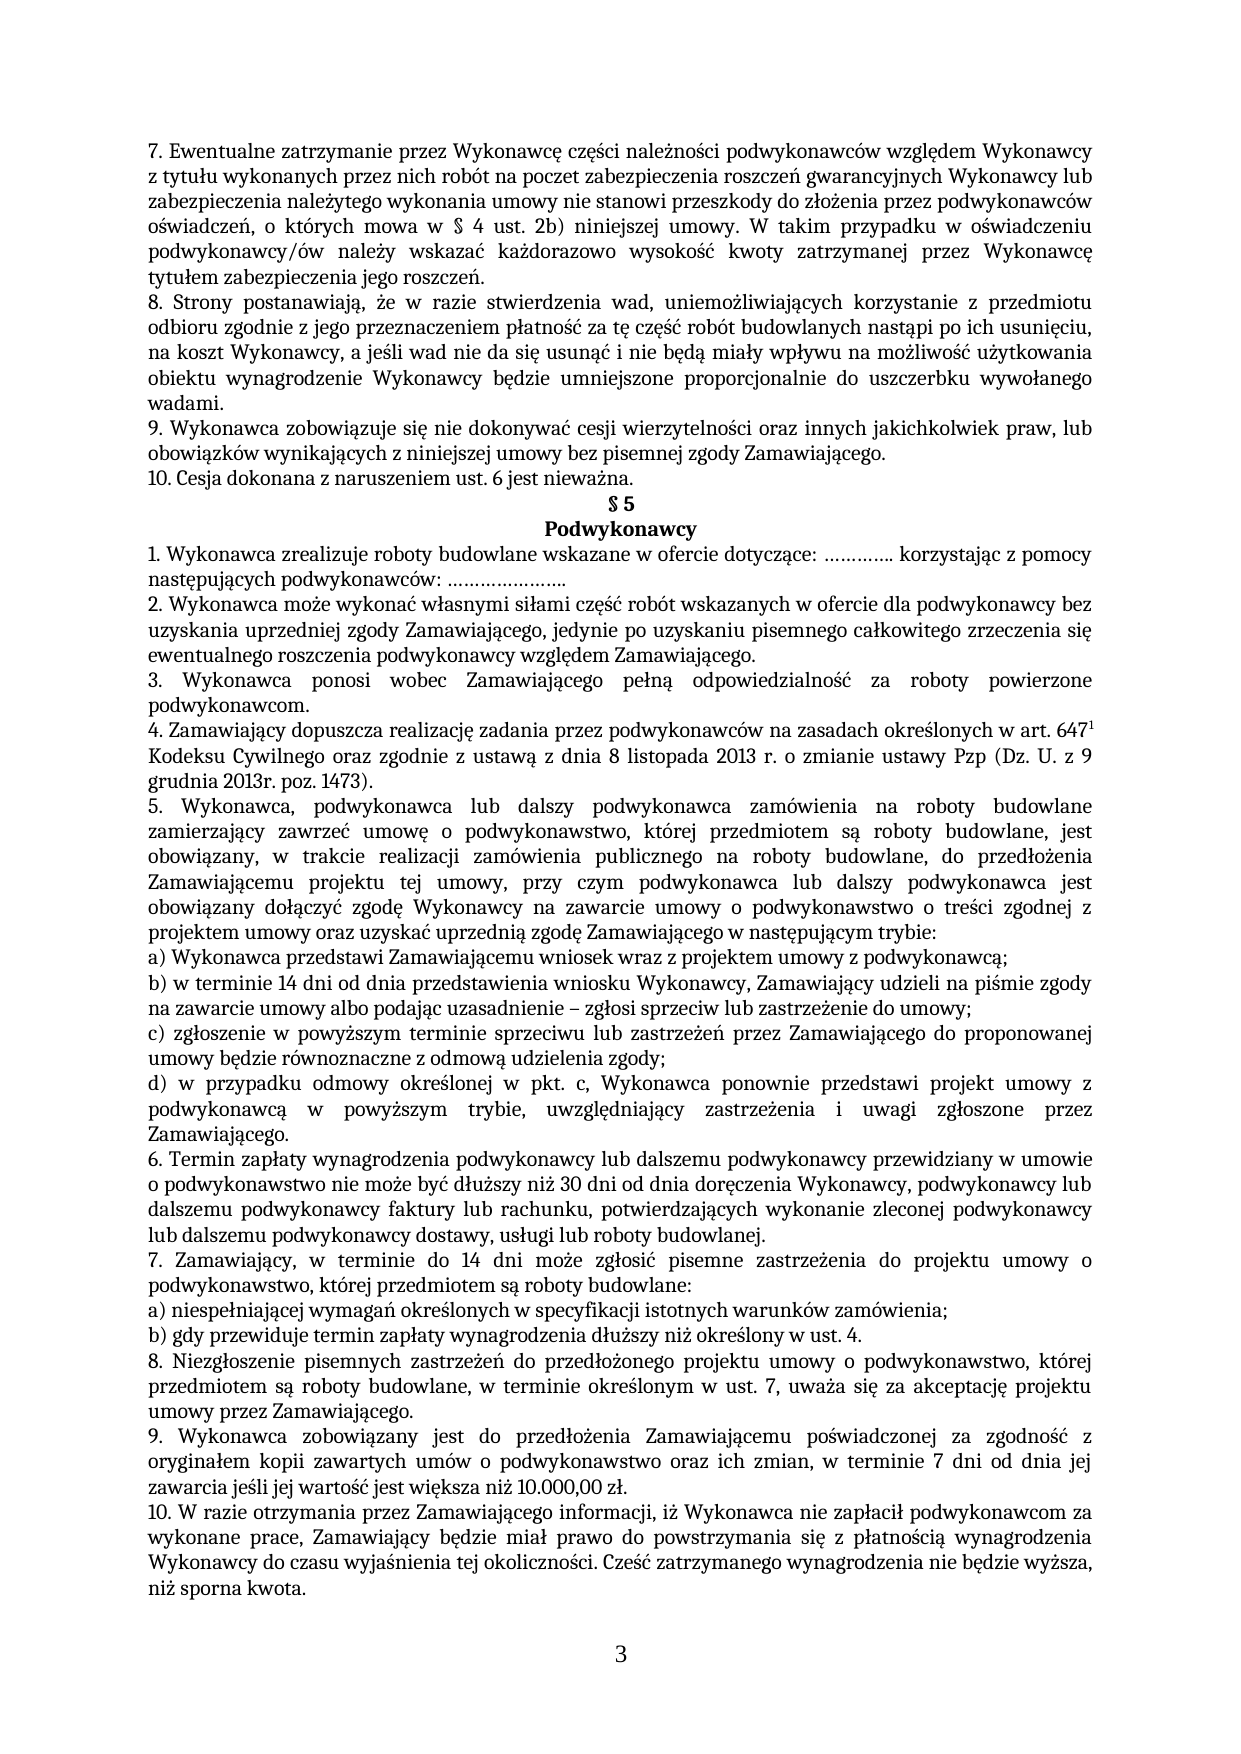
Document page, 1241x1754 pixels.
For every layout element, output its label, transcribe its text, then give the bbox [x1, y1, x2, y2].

text 6. Termin zapłaty wynagrodzenia podwykonawcy lub dalszemu podwykonawcy przewidziany w umowie o podwykonawstwo nie może być dłuższy niż 30 dni od dnia doręczenia Wykonawcy, podwykonawcy lub dalszemu podwykonawcy faktury lub rachunku, potwierdzających wykonanie zleconej podwykonawcy lub dalszemu podwykonawcy dostawy, usługi lub roboty budowlanej. [148, 1147, 1093, 1247]
text d) w przypadku odmowy określonej w pkt. c, Wykonawca ponownie przedstawi projekt umowy z podwykonawcą w powyższym trybie, uwzględniający zastrzeżenia i uwagi zgłoszone przez Zamawiającego. [148, 1071, 1093, 1147]
text 7. Ewentualne zatrzymanie przez Wykonawcę części należności podwykonawców względem Wykonawcy z tytułu wykonanych przez nich robót na poczet zabezpieczenia roszczeń gwarancyjnych Wykonawcy lub zabezpieczenia należytego wykonania umowy nie stanowi przeszkody do złożenia przez podwykonawców oświadczeń, o których mowa w § 4 ust. 2b) niniejszej umowy. W takim przypadku w oświadczeniu podwykonawcy/ów należy wskazać każdorazowo wysokość kwoty zatrzymanej przez Wykonawcę tytułem zabezpieczenia jego roszczeń. [148, 138, 1093, 289]
text c) zgłoszenie w powyższym terminie sprzeciwu lub zastrzeżeń przez Zamawiającego do proponowanej umowy będzie równoznaczne z odmową udzielenia zgody; [148, 1021, 1093, 1071]
text 5. Wykonawca, podwykonawca lub dalszy podwykonawca zamówienia na roboty budowlane zamierzający zawrzeć umowę o podwykonawstwo, której przedmiotem są roboty budowlane, jest obowiązany, w trakcie realizacji zamówienia publicznego na roboty budowlane, do przedłożenia Zamawiającemu projektu tej umowy, przy czym podwykonawca lub dalszy podwykonawca jest obowiązany dołączyć zgodę Wykonawcy na zawarcie umowy o podwykonawstwo o treści zgodnej z projektem umowy oraz uzyskać uprzednią zgodę Zamawiającego w następującym trybie: [148, 794, 1093, 945]
text 10. Cesja dokonana z naruszeniem ust. 6 jest nieważna. [148, 466, 1093, 491]
text b) gdy przewiduje termin zapłaty wynagrodzenia dłuższy niż określony w ust. 4. [148, 1323, 1093, 1348]
text 8. Niezgłoszenie pisemnych zastrzeżeń do przedłożonego projektu umowy o podwykonawstwo, której przedmiotem są roboty budowlane, w terminie określonym w ust. 7, uważa się za akceptację projektu umowy przez Zamawiającego. [148, 1348, 1093, 1424]
text a) niespełniającej wymagań określonych w specyfikacji istotnych warunków zamówienia; [148, 1298, 1093, 1323]
text 4. Zamawiający dopuszcza realizację zadania przez podwykonawców na zasadach określonych w art. 6471 Kodeksu Cywilnego oraz zgodnie z ustawą z dnia 8 listopada 2013 r. o zmianie ustawy Pzp (Dz. U. z 9 grudnia 2013r. poz. 1473). [148, 718, 1093, 794]
text 9. Wykonawca zobowiązuje się nie dokonywać cesji wierzytelności oraz innych jakichkolwiek praw, lub obowiązków wynikających z niniejszej umowy bez pisemnej zgody Zamawiającego. [148, 416, 1093, 466]
text § 5 [148, 491, 1093, 516]
text 1. Wykonawca zrealizuje roboty budowlane wskazane w ofercie dotyczące: …………. korzystając z pomocy następujących podwykonawców: …………………. [148, 542, 1093, 592]
text Podwykonawcy [148, 516, 1093, 542]
text 3. Wykonawca ponosi wobec Zamawiającego pełną odpowiedzialność za roboty powierzone podwykonawcom. [148, 668, 1093, 718]
text 10. W razie otrzymania przez Zamawiającego informacji, iż Wykonawca nie zapłacił podwykonawcom za wykonane prace, Zamawiający będzie miał prawo do powstrzymania się z płatnością wynagrodzenia Wykonawcy do czasu wyjaśnienia tej okoliczności. Cześć zatrzymanego wynagrodzenia nie będzie wyższa, niż sporna kwota. [148, 1499, 1093, 1600]
text 2. Wykonawca może wykonać własnymi siłami część robót wskazanych w ofercie dla podwykonawcy bez uzyskania uprzedniej zgody Zamawiającego, jedynie po uzyskaniu pisemnego całkowitego zrzeczenia się ewentualnego roszczenia podwykonawcy względem Zamawiającego. [148, 592, 1093, 668]
text b) w terminie 14 dni od dnia przedstawienia wniosku Wykonawcy, Zamawiający udzieli na piśmie zgody na zawarcie umowy albo podając uzasadnienie – zgłosi sprzeciw lub zastrzeżenie do umowy; [148, 970, 1093, 1021]
text 8. Strony postanawiają, że w razie stwierdzenia wad, uniemożliwiających korzystanie z przedmiotu odbioru zgodnie z jego przeznaczeniem płatność za tę część robót budowlanych nastąpi po ich usunięciu, na koszt Wykonawcy, a jeśli wad nie da się usunąć i nie będą miały wpływu na możliwość użytkowania obiektu wynagrodzenie Wykonawcy będzie umniejszone proporcjonalnie do uszczerbku wywołanego wadami. [148, 289, 1093, 416]
text 7. Zamawiający, w terminie do 14 dni może zgłosić pisemne zastrzeżenia do projektu umowy o podwykonawstwo, której przedmiotem są roboty budowlane: [148, 1247, 1093, 1298]
text 9. Wykonawca zobowiązany jest do przedłożenia Zamawiającemu poświadczonej za zgodność z oryginałem kopii zawartych umów o podwykonawstwo oraz ich zmian, w terminie 7 dni od dnia jej zawarcia jeśli jej wartość jest większa niż 10.000,00 zł. [148, 1424, 1093, 1499]
text a) Wykonawca przedstawi Zamawiającemu wniosek wraz z projektem umowy z podwykonawcą; [148, 945, 1093, 970]
